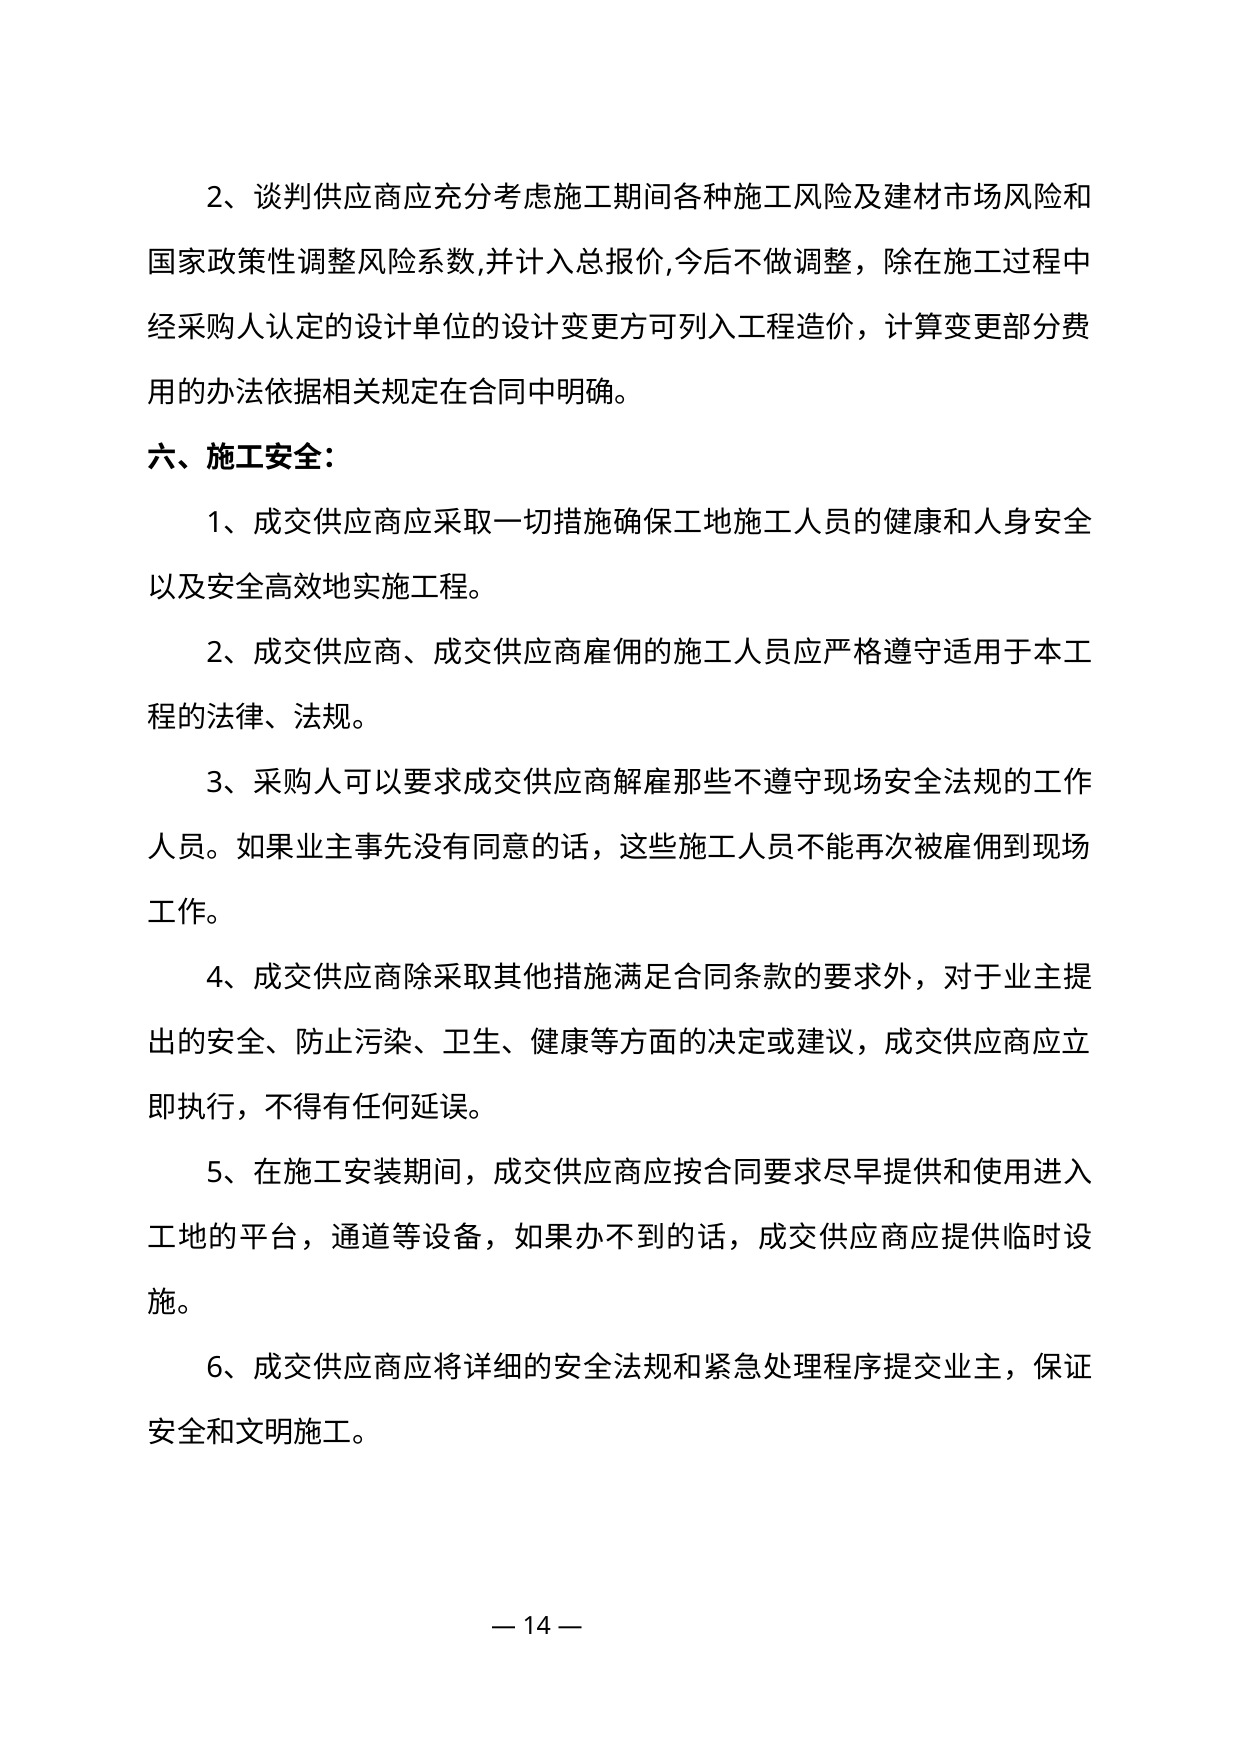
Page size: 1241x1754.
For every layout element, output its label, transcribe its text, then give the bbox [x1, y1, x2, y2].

text 3、采购人可以要求成交供应商解雇那些不遵守现场安全法规的工作人员。如果业主事先没有同意的话，这些施工人员不能再次被雇佣到现场工作。 [148, 747, 1093, 942]
text 6、成交供应商应将详细的安全法规和紧急处理程序提交业主，保证安全和文明施工。 [148, 1332, 1093, 1462]
text 5、在施工安装期间，成交供应商应按合同要求尽早提供和使用进入工地的平台，通道等设备，如果办不到的话，成交供应商应提供临时设施。 [148, 1137, 1093, 1332]
text 2、谈判供应商应充分考虑施工期间各种施工风险及建材市场风险和国家政策性调整风险系数,并计入总报价,今后不做调整，除在施工过程中经采购人认定的设计单位的设计变更方可列入工程造价，计算变更部分费用的办法依据相关规定在合同中明确。 [148, 162, 1093, 422]
text 2、成交供应商、成交供应商雇佣的施工人员应严格遵守适用于本工程的法律、法规。 [148, 617, 1093, 747]
text 1、成交供应商应采取一切措施确保工地施工人员的健康和人身安全以及安全高效地实施工程。 [148, 487, 1093, 617]
text 4、成交供应商除采取其他措施满足合同条款的要求外，对于业主提出的安全、防止污染、卫生、健康等方面的决定或建议，成交供应商应立即执行，不得有任何延误。 [148, 942, 1093, 1137]
text 六、施工安全： [148, 422, 1093, 487]
